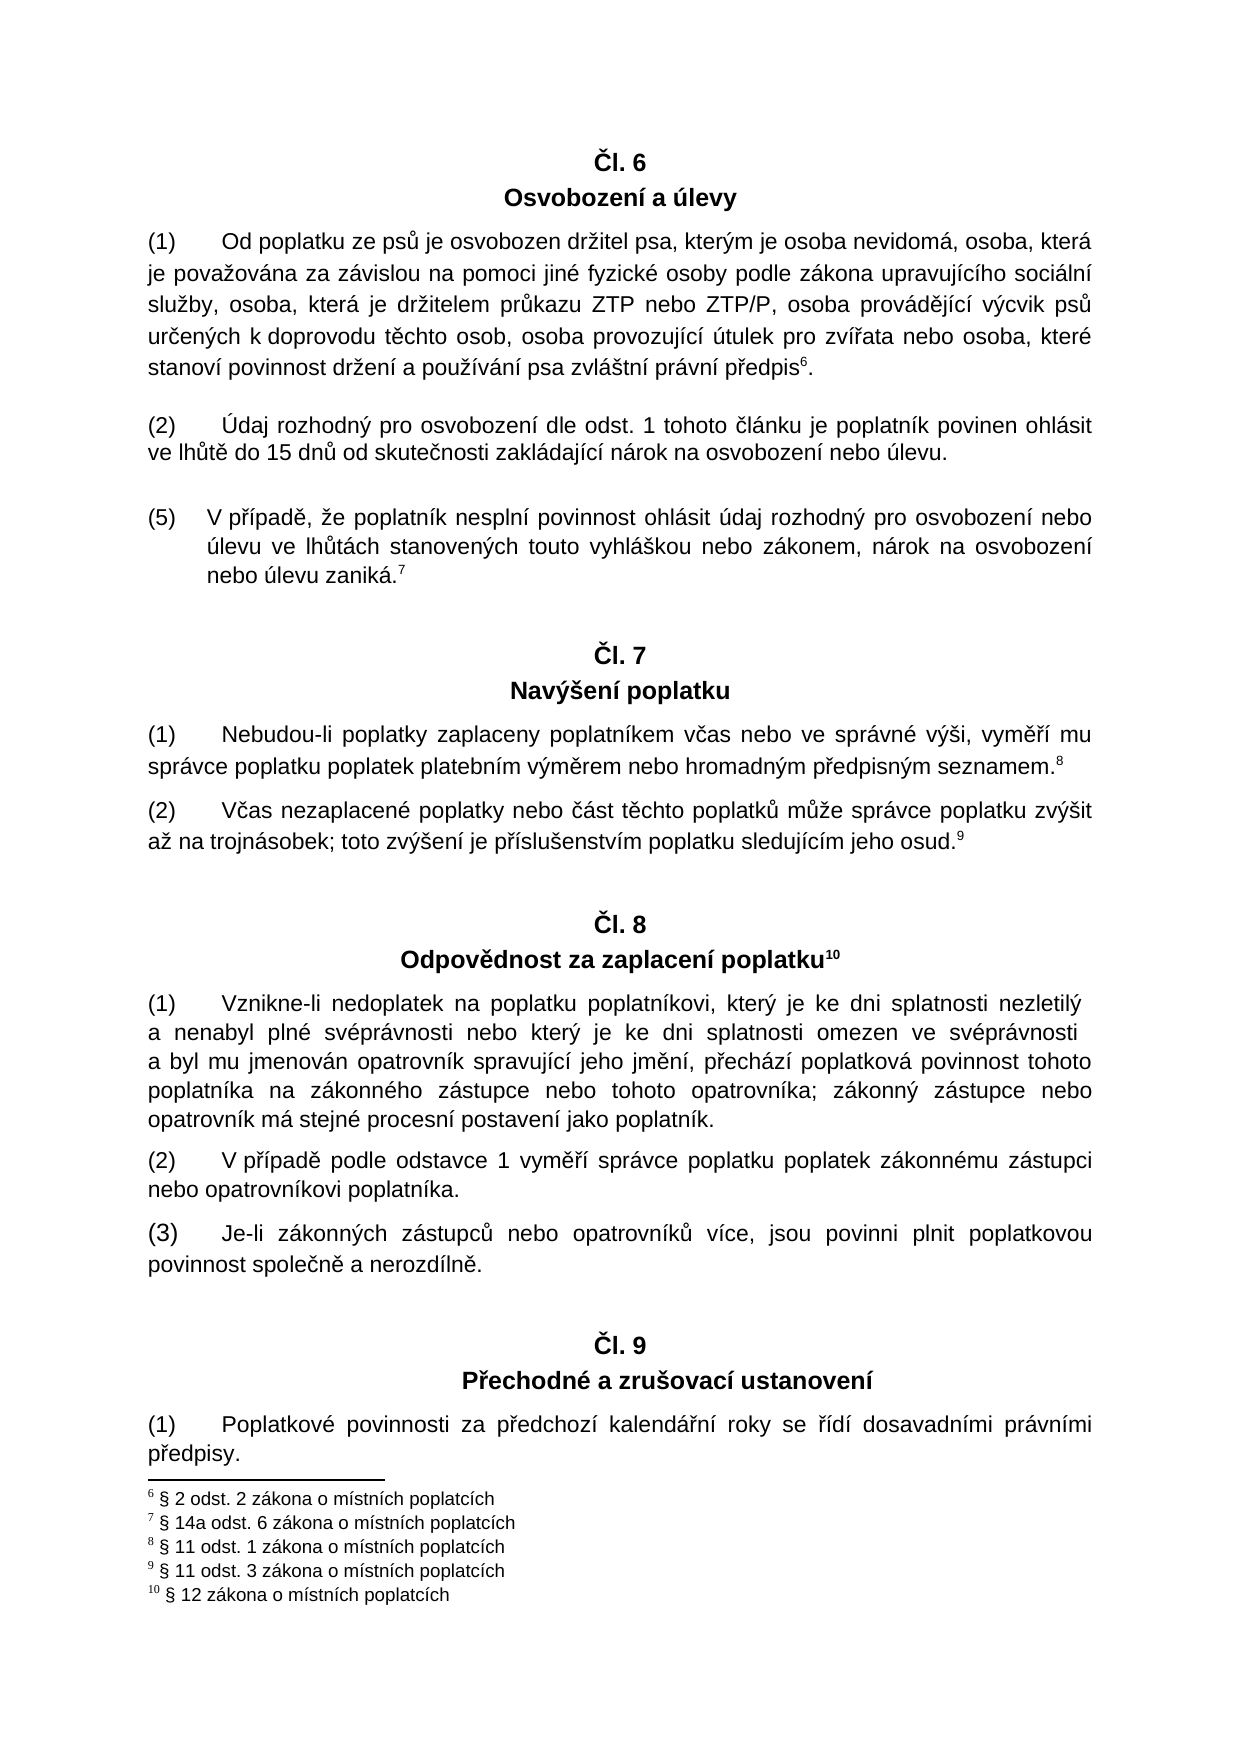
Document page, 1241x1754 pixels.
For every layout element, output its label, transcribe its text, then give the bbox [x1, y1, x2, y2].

text Čl. 7 [148, 641, 1093, 669]
text Čl. 9 [148, 1331, 1093, 1360]
list Vznikne-li nedoplatek na poplatku poplatníkovi, který je ke dni splatnosti nezletilý a nenabyl plné svéprávnosti nebo který je ke dni splatnosti omezen ve svéprávnosti a byl mu jmenován opatrovník spravující jeho jmění, přechází poplatková povinnost tohoto poplatníka na zákonného zástupce nebo tohoto opatrovníka; zákonný zástupce nebo opatrovník má stejné procesní postavení jako poplatník. [148, 990, 1093, 1132]
list V případě podle odstavce 1 vyměří správce poplatku poplatek zákonnému zástupci nebo opatrovníkovi poplatníka. [148, 1147, 1093, 1203]
text Přechodné a zrušovací ustanovení [148, 1366, 1093, 1395]
text Odpovědnost za zaplacení poplatku [148, 945, 1093, 973]
text Čl. 8 [148, 910, 1093, 938]
text Navýšení poplatku [148, 676, 1093, 704]
list Nebudou-li poplatky zaplaceny poplatníkem včas nebo ve správné výši, vyměří mu správce poplatku poplatek platebním výměrem nebo hromadným předpisným seznamem. [148, 721, 1093, 779]
list Včas nezaplacené poplatky nebo část těchto poplatků může správce poplatku zvýšit až na trojnásobek; toto zvýšení je příslušenstvím poplatku sledujícím jeho osud. [148, 797, 1093, 854]
text Osvobození a úlevy [148, 183, 1093, 211]
list Poplatkové povinnosti za předchozí kalendářní roky se řídí dosavadními právními předpisy. [148, 1411, 1093, 1467]
list Údaj rozhodný pro osvobození dle odst. 1 tohoto článku je poplatník povinen ohlásit ve lhůtě do 15 dnů od skutečnosti zakládající nárok na osvobození nebo úlevu. [148, 412, 1093, 465]
list Od poplatku ze psů je osvobozen držitel psa, kterým je osoba nevidomá, osoba, která je považována za závislou na pomoci jiné fyzické osoby podle zákona upravujícího sociální služby, osoba, která je držitelem průkazu ZTP nebo ZTP/P, osoba provádějící výcvik psů určených k doprovodu těchto osob, osoba provozující útulek pro zvířata nebo osoba, které stanoví povinnost držení a používání psa zvláštní právní předpis. [148, 228, 1093, 381]
list Je-li zákonných zástupců nebo opatrovníků více, jsou povinni plnit poplatkovou povinnost společně a nerozdílně. [148, 1218, 1093, 1278]
text (5) V případě, že poplatník nesplní povinnost ohlásit údaj rozhodný pro osvobození nebo úlevu ve lhůtách stanovených touto vyhláškou nebo zákonem, nárok na osvobození nebo úlevu zaniká. [148, 504, 1093, 588]
text Čl. 6 [148, 148, 1093, 176]
